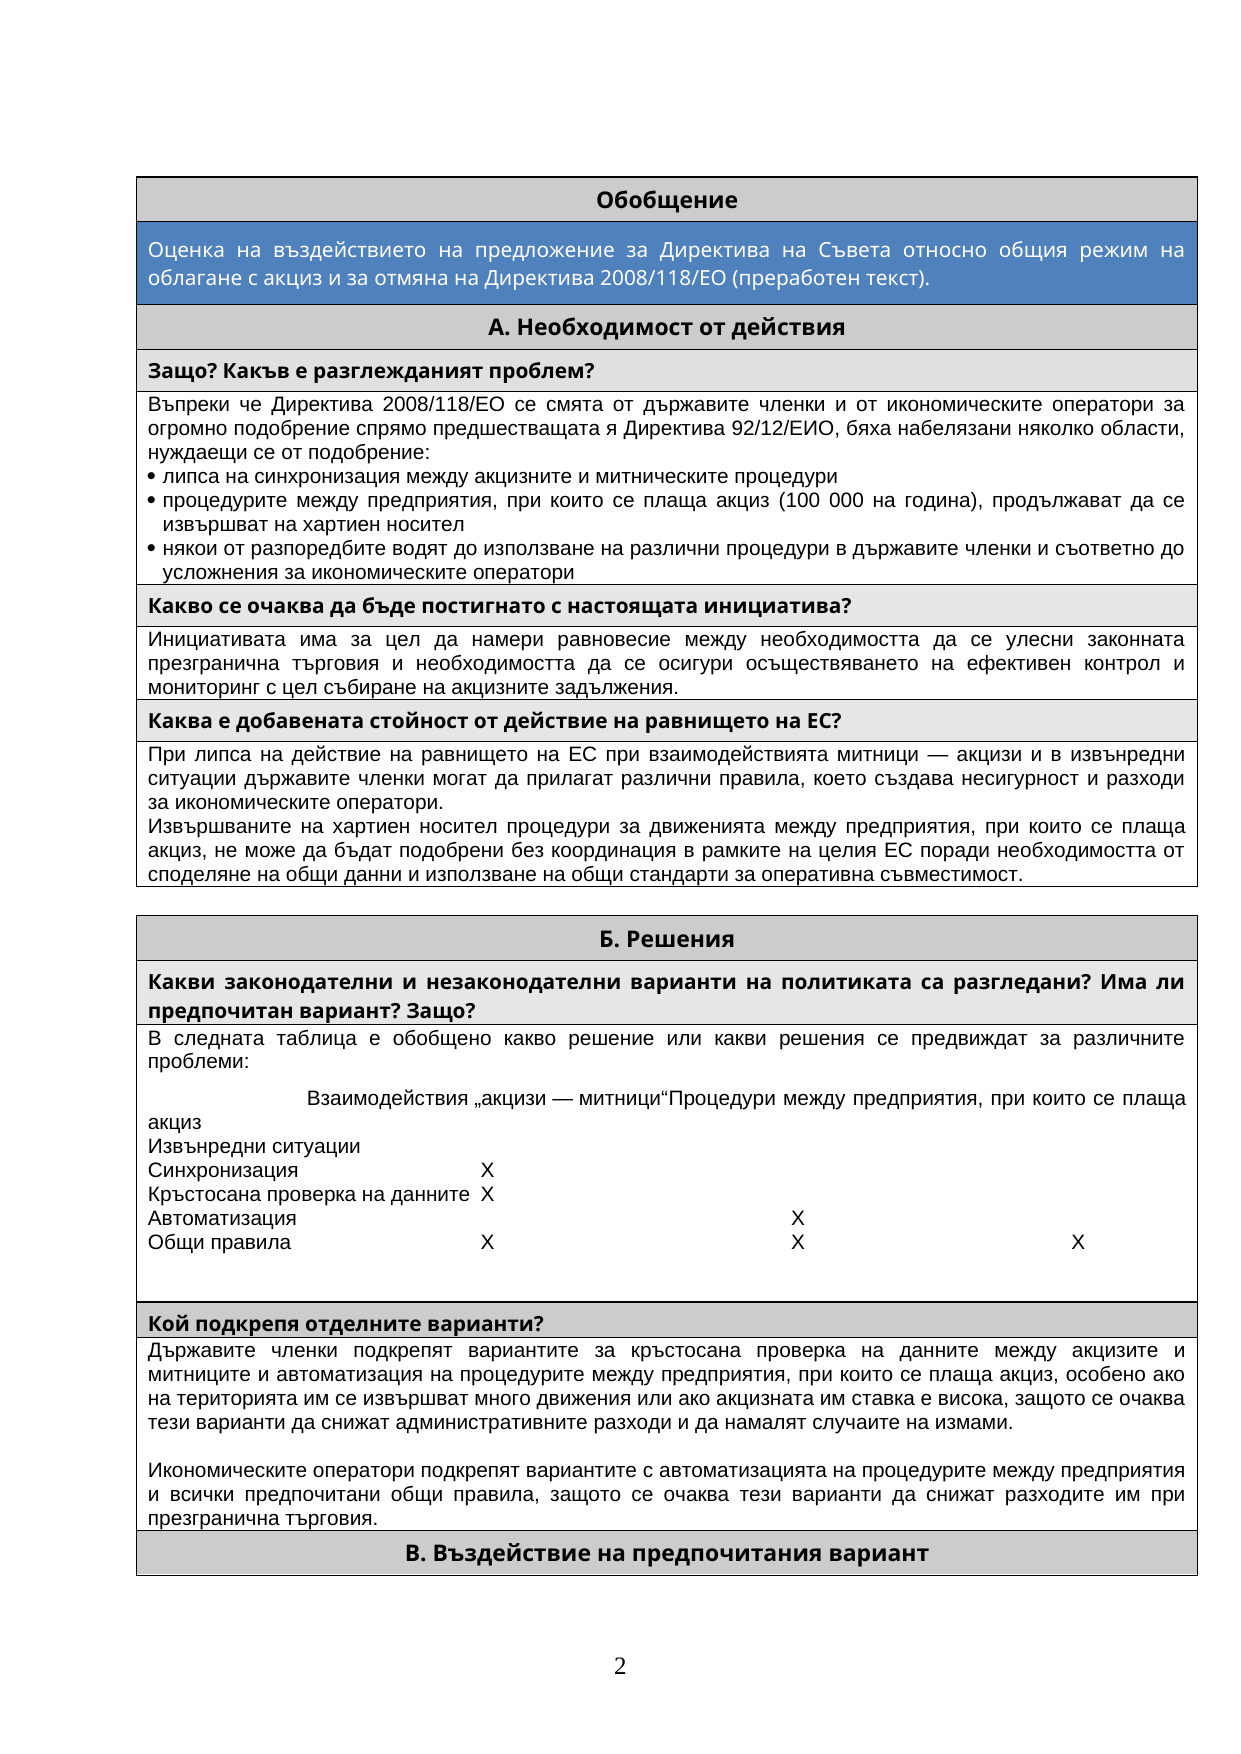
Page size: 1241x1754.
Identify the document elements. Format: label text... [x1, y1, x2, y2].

table_header Обобщение [137, 178, 1197, 221]
table_cell Какво се очаква да бъде постигнато с настоящата инициатива? [137, 585, 1197, 626]
table_cell Защо? Какъв е разглежданият проблем? [137, 350, 1197, 391]
table_cell Кой подкрепя отделните варианти? [137, 1303, 1197, 1337]
table_cell В следната таблица е обобщено какво решение или какви решения се предвиждат за различните проблеми: Взаимодействия „акцизи — митници“ Процедури между предприятия, при които се плаща акциз Извънредни ситуации Синхронизация X Кръстосана проверка на данните X Автоматизация X Общи правила X X X [137, 1025, 1197, 1301]
table_cell При липса на действие на равнището на ЕС при взаимодействията митници — акцизи и в извънредни ситуации държавите членки могат да прилагат различни правила, което създава несигурност и разходи за икономическите оператори. Извършваните на хартиен носител процедури за движенията между предприятия, при които се плаща акциз, не може да бъдат подобрени без координация в рамките на целия ЕС поради необходимостта от споделяне на общи данни и използване на общи стандарти за оперативна съвместимост. [137, 742, 1197, 886]
table_header Б. Решения [137, 916, 1197, 960]
table_cell Оценка на въздействието на предложение за Директива на Съвета относно общия режим на облагане с акциз и за отмяна на Директива 2008/118/ЕО (преработен текст). [137, 222, 1197, 304]
table_cell Каква е добавената стойност от действие на равнището на ЕС? [137, 700, 1197, 741]
table_cell В. Въздействие на предпочитания вариант [137, 1531, 1197, 1574]
table_cell Въпреки че Директива 2008/118/ЕО се смята от държавите членки и от икономическите оператори за огромно подобрение спрямо предшестващата я Директива 92/12/ЕИО, бяха набелязани няколко области, нуждаещи се от подобрение: липса на синхронизация между акцизните и митническите процедури процедурите между предприятия, при които се плаща акциз (100 000 на година), продължават да се извършват на хартиен носител някои от разпоредбите водят до използване на различни процедури в държавите членки и съответно до усложнения за икономическите оператори [137, 392, 1197, 584]
table_cell Държавите членки подкрепят вариантите за кръстосана проверка на данните между акцизите и митниците и автоматизация на процедурите между предприятия, при които се плаща акциз, особено ако на територията им се извършват много движения или ако акцизната им ставка е висока, защото се очаква тези варианти да снижат административните разходи и да намалят случаите на измами. Икономическите оператори подкрепят вариантите с автоматизацията на процедурите между предприятия и всички предпочитани общи правила, защото се очаква тези варианти да снижат разходите им при презгранична търговия. [137, 1338, 1197, 1530]
table_cell Инициативата има за цел да намери равновесие между необходимостта да се улесни законната презгранична търговия и необходимостта да се осигури осъществяването на ефективен контрол и мониторинг с цел събиране на акцизните задължения. [137, 627, 1197, 699]
table_cell A. Необходимост от действия [137, 305, 1197, 349]
table_cell Какви законодателни и незаконодателни варианти на политиката са разгледани? Има ли предпочитан вариант? Защо? [137, 961, 1197, 1024]
